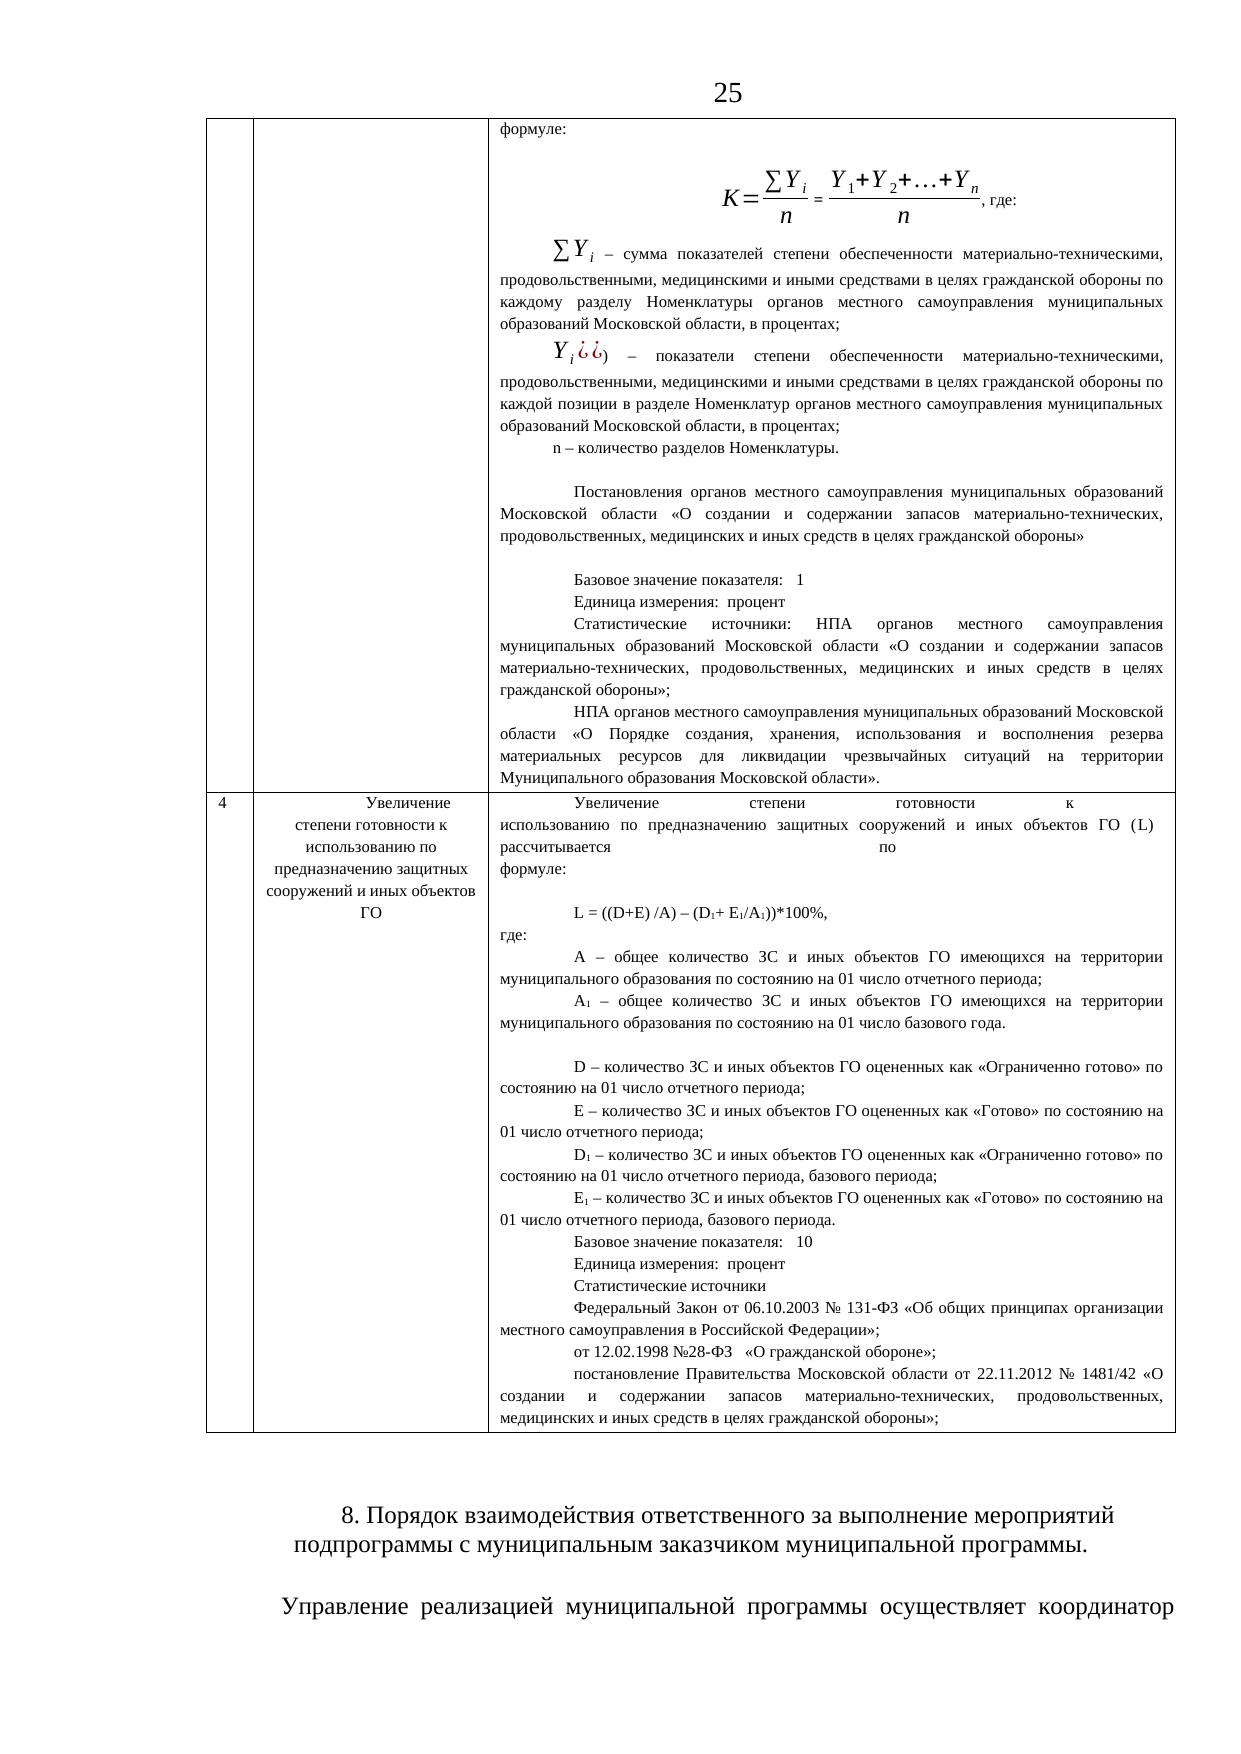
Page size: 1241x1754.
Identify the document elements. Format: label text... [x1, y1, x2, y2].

table_cell 3 [207, 119, 253, 792]
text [207, 1591, 1175, 1620]
table_cell Увеличение степени готовности к использованию по предназначению защитных сооружений и иных объектов ГО (L) рассчитывается по формуле: L = ((D+E) /A) – (D1+ E1/A1))*100%, где: А – общее количество ЗС и иных объектов ГО имеющихся на территории муниципального образования по состоянию на 01 число отчетного периода; А1 – общее количество ЗС и иных объектов ГО имеющихся на территории муниципального образования по состоянию на 01 число базового года. D – количество ЗС и иных объектов ГО оцененных как «Ограниченно готово» по состоянию на 01 число отчетного периода; Е – количество ЗС и иных объектов ГО оцененных как «Готово» по состоянию на 01 число отчетного периода; D1 – количество ЗС и иных объектов ГО оцененных как «Ограниченно готово» по состоянию на 01 число отчетного периода, базового периода; Е1 – количество ЗС и иных объектов ГО оцененных как «Готово» по состоянию на 01 число отчетного периода, базового периода. Базовое значение показателя: 10 Единица измерения: процент Статистические источники Федеральный Закон от 06.10.2003 № 131-ФЗ «Об общих принципах организации местного самоуправления в Российской Федерации»; от 12.02.1998 №28-ФЗ «О гражданской обороне»; постановление Правительства Московской области от 22.11.2012 № 1481/42 «О создании и содержании запасов материально-технических, продовольственных, медицинских и иных средств в целях гражданской обороны»; [489, 793, 1175, 1432]
text 8. Порядок взаимодействия ответственного за выполнение мероприятий подпрограммы с муниципальным заказчиком муниципальной программы. [207, 1500, 1175, 1558]
table_cell 4 [207, 793, 253, 1432]
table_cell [489, 119, 1175, 792]
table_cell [254, 119, 488, 792]
table_cell Увеличение степени готовности к использованию по предназначению защитных сооружений и иных объектов ГО [254, 793, 488, 1432]
